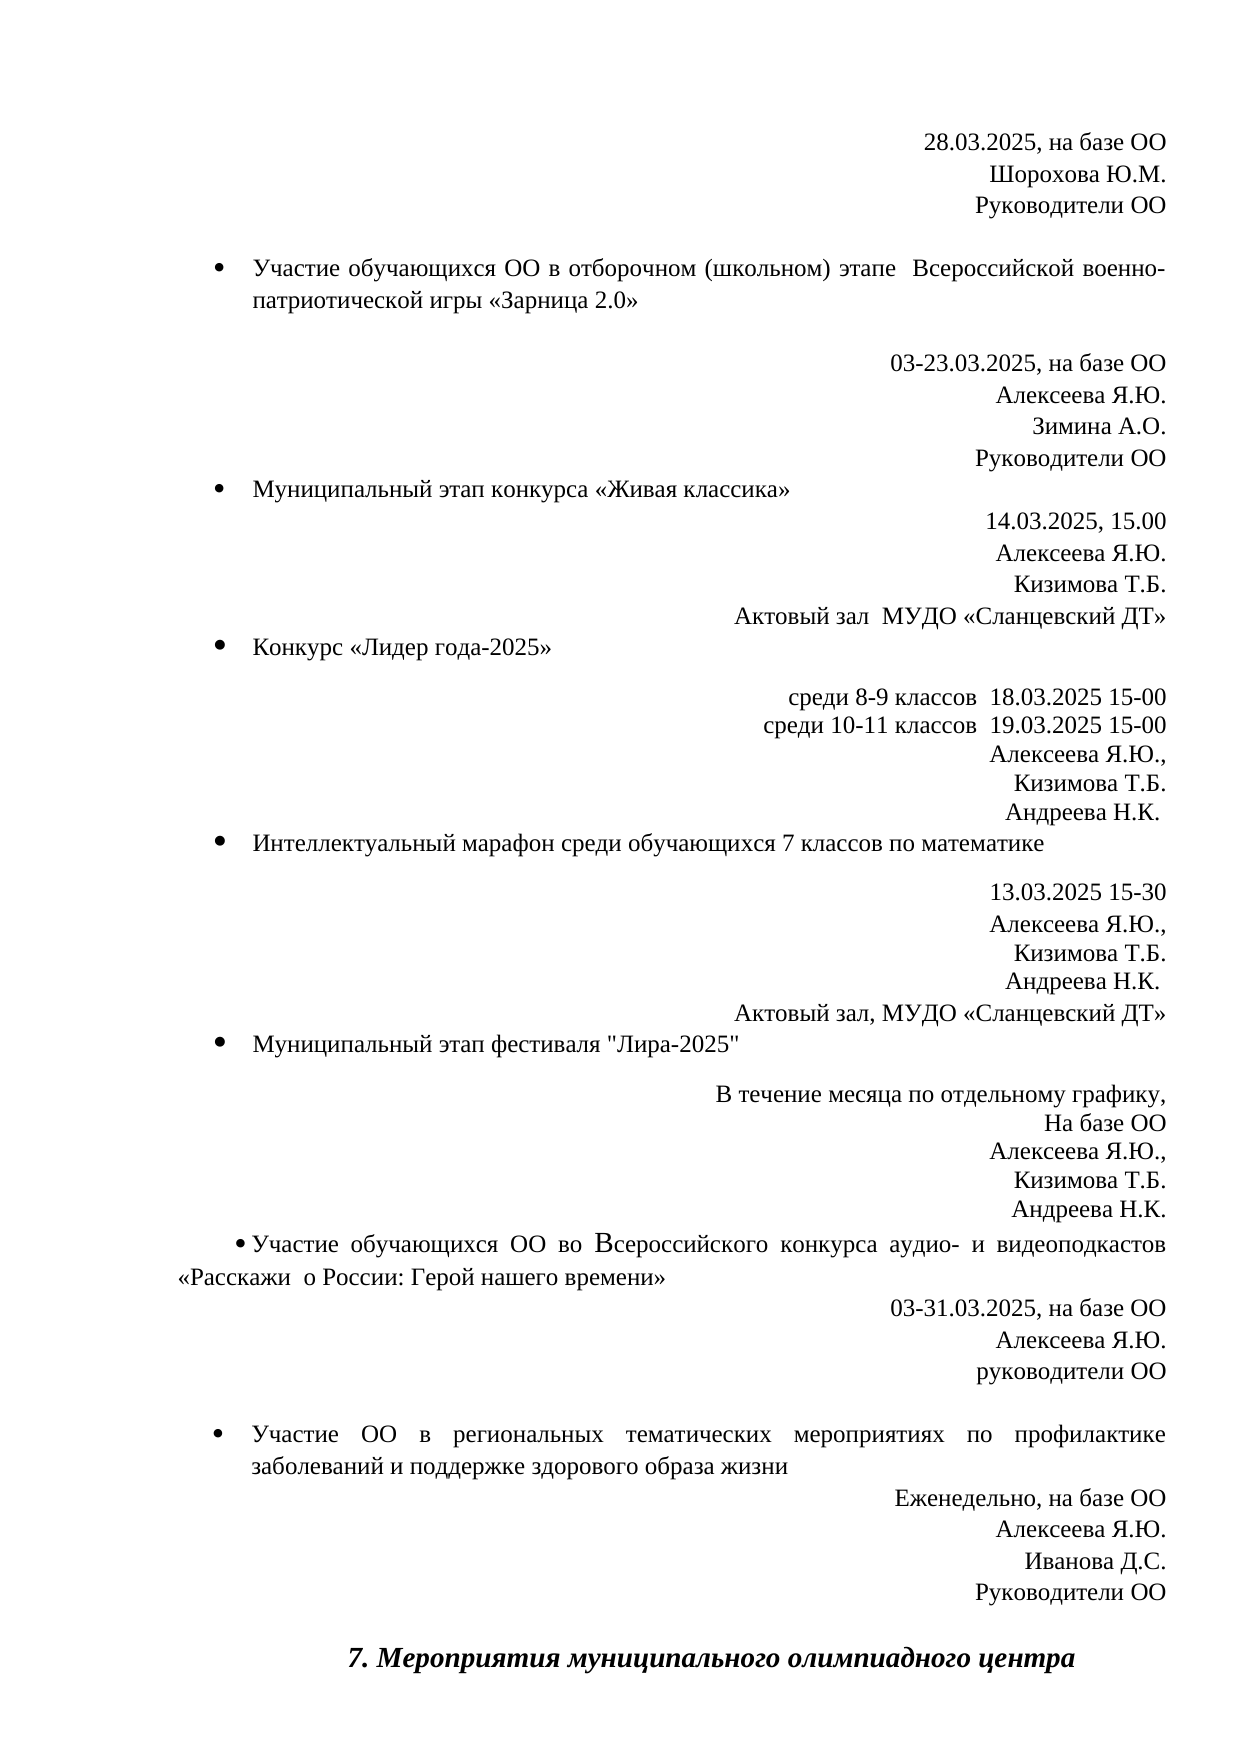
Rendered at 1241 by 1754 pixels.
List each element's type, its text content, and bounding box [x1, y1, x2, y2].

text 13.03.2025 15-30 [177, 877, 1166, 906]
text Кизимова Т.Б. [325, 569, 1166, 598]
text Кизимова Т.Б. [177, 768, 1166, 797]
text Андреева Н.К. [177, 966, 1166, 995]
list Участие обучающихся ОО в отборочном (школьном) этапе Всероссийской военно-патриотической игры «Зарница 2.0» [215, 253, 1166, 314]
text Алексеева Я.Ю. [251, 1325, 1166, 1354]
text Алексеева Я.Ю., [177, 739, 1166, 768]
text Руководители ОО [251, 190, 1166, 219]
text На базе ОО [177, 1108, 1166, 1136]
list Участие ОО в региональных тематических мероприятиях по профилактике заболеваний и поддержке здорового образа жизни [213, 1419, 1166, 1480]
text Еженедельно, на базе ОО [251, 1483, 1166, 1511]
text В течение месяца по отдельному графику, [177, 1079, 1166, 1108]
list Муниципальный этап фестиваля "Лира-2025" [215, 1029, 1166, 1059]
list Муниципальный этап конкурса «Живая классика» [215, 474, 1166, 503]
text Андреева Н.К. [177, 797, 1166, 825]
text 28.03.2025, на базе ОО [251, 127, 1166, 156]
list Интеллектуальный марафон среди обучающихся 7 классов по математике [215, 828, 1166, 858]
text 03-23.03.2025, на базе ОО [251, 348, 1166, 377]
text Алексеева Я.Ю., [177, 1136, 1166, 1165]
text Руководители ОО [251, 443, 1166, 472]
list Участие обучающихся ОО во Всероссийского конкурса аудио- и видеоподкастов «Расскажи о России: Герой нашего времени» [177, 1225, 1166, 1291]
text Шорохова Ю.М. [251, 159, 1166, 188]
text Алексеева Я.Ю., [177, 909, 1166, 938]
text среди 8-9 классов 18.03.2025 15-00 [177, 682, 1166, 710]
text Зимина А.О. [251, 411, 1166, 440]
text 7. Мероприятия муниципального олимпиадного центра [252, 1641, 1166, 1674]
text Кизимова Т.Б. [177, 1165, 1166, 1194]
text Актовый зал, МУДО «Сланцевский ДТ» [177, 998, 1166, 1027]
text Руководители ОО [251, 1577, 1166, 1606]
text Иванова Д.С. [251, 1546, 1166, 1574]
text Алексеева Я.Ю. [325, 538, 1166, 566]
text Андреева Н.К. [177, 1194, 1166, 1223]
text Кизимова Т.Б. [177, 938, 1166, 966]
text Актовый зал МУДО «Сланцевский ДТ» [325, 601, 1166, 629]
text среди 10-11 классов 19.03.2025 15-00 [177, 710, 1166, 739]
text 14.03.2025, 15.00 [325, 506, 1166, 535]
text 03-31.03.2025, на базе ОО [251, 1293, 1166, 1322]
text Алексеева Я.Ю. [251, 1514, 1166, 1543]
text руководители ОО [251, 1356, 1166, 1385]
text Алексеева Я.Ю. [251, 380, 1166, 408]
list Конкурс «Лидер года-2025» [215, 632, 1166, 662]
